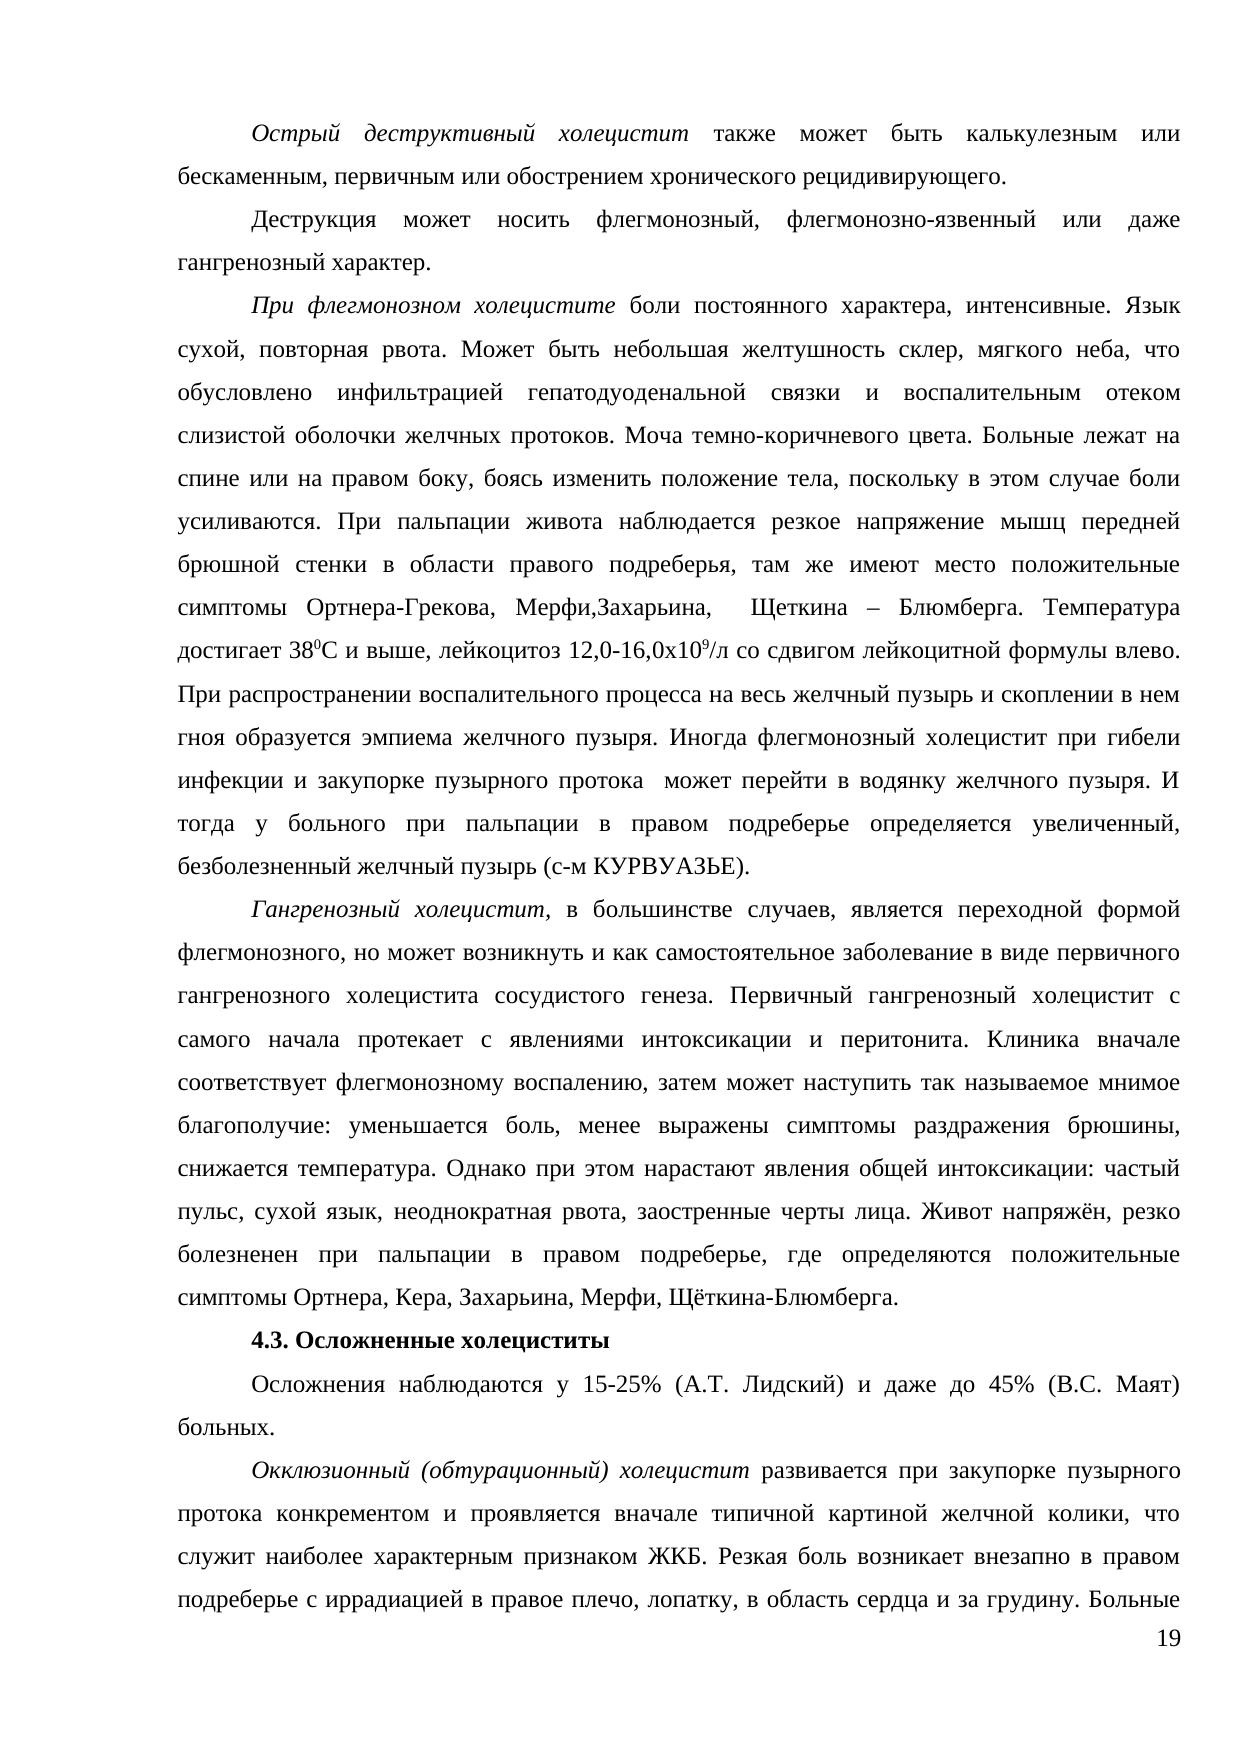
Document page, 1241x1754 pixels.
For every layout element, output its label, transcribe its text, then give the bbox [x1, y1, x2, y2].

text 4.3. Осложненные холециститы [177, 1326, 1181, 1354]
text Осложнения наблюдаются у 15-25% (А.Т. Лидский) и даже до 45% (В.С. Маят) больных. [177, 1369, 1181, 1441]
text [177, 1455, 1181, 1613]
text Острый деструктивный холецистит также может быть калькулезным или бескаменным, первичным или обострением хронического рецидивирующего. [177, 118, 1181, 190]
text Деструкция может носить флегмонозный, флегмонозно-язвенный или даже гангренозный характер. [177, 204, 1181, 276]
text При флегмонозном холецистите боли постоянного характера, интенсивные. Язык сухой, повторная рвота. Может быть небольшая желтушность склер, мягкого неба, что обусловлено инфильтрацией гепатодуоденальной связки и воспалительным отеком слизистой оболочки желчных протоков. Моча темно-коричневого цвета. Больные лежат на спине или на правом боку, боясь изменить положение тела, поскольку в этом случае боли усиливаются. При пальпации живота наблюдается резкое напряжение мышц передней брюшной стенки в области правого подреберья, там же имеют место положительные симптомы Ортнера-Грекова, Мерфи,Захарьина, Щеткина – Блюмберга. Температура достигает и выше, лейкоцитоз 12,0-16,0x109/л со сдвигом лейкоцитной формулы влево. При распространении воспалительного процесса на весь желчный пузырь и скоплении в нем гноя образуется эмпиема желчного пузыря. Иногда флегмонозный холецистит при гибели инфекции и закупорке пузырного протока может перейти в водянку желчного пузыря. И тогда у больного при пальпации в правом подреберье определяется увеличенный, безболезненный желчный пузырь (с-м КУРВУАЗЬЕ). [177, 291, 1181, 880]
text Гангренозный холецистит, в большинстве случаев, является переходной формой флегмонозного, но может возникнуть и как самостоятельное заболевание в виде первичного гангренозного холецистита сосудистого генеза. Первичный гангренозный холецистит с самого начала протекает с явлениями интоксикации и перитонита. Клиника вначале соответствует флегмонозному воспалению, затем может наступить так называемое мнимое благополучие: уменьшается боль, менее выражены симптомы раздражения брюшины, снижается температура. Однако при этом нарастают явления общей интоксикации: частый пульс, сухой язык, неоднократная рвота, заостренные черты лица. Живот напряжён, резко болезненен при пальпации в правом подреберье, где определяются положительные симптомы Ортнера, Кера, Захарьина, Мерфи, Щёткина-Блюмберга. [177, 894, 1181, 1311]
